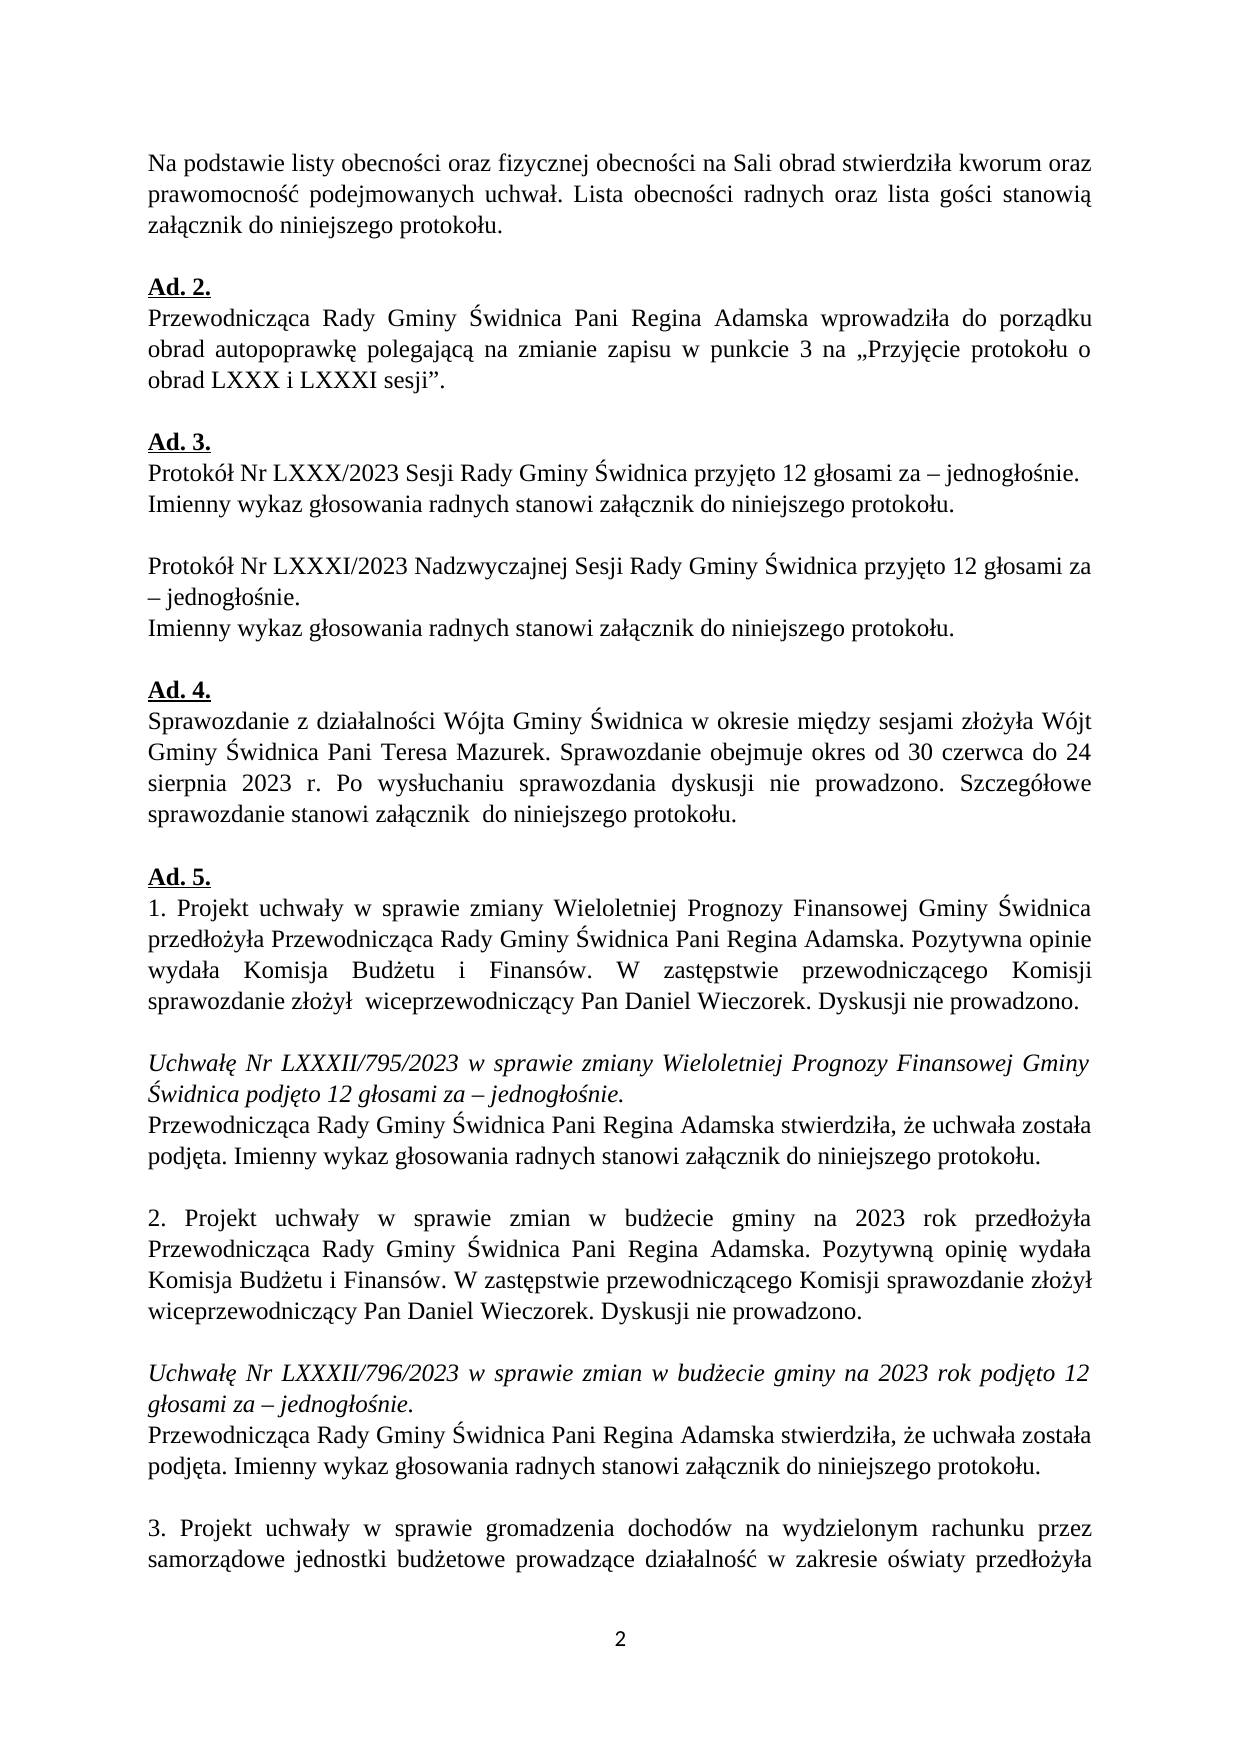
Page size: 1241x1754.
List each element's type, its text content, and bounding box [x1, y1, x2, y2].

text Sprawozdanie z działalności Wójta Gminy Świdnica w okresie między sesjami złożyła Wójt Gminy Świdnica Pani Teresa Mazurek. Sprawozdanie obejmuje okres od 30 czerwca do 24 sierpnia 2023 r. Po wysłuchaniu sprawozdania dyskusji nie prowadzono. Szczegółowe sprawozdanie stanowi załącznik do niniejszego protokołu. [148, 706, 1093, 828]
text Ad. 3. [148, 427, 1093, 456]
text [148, 1513, 1093, 1573]
text Imienny wykaz głosowania radnych stanowi załącznik do niniejszego protokołu. [148, 489, 1093, 518]
text Na podstawie listy obecności oraz fizycznej obecności na Sali obrad stwierdziła kworum oraz prawomocność podejmowanych uchwał. Lista obecności radnych oraz lista gości stanowią załącznik do niniejszego protokołu. [148, 148, 1093, 238]
text Przewodnicząca Rady Gminy Świdnica Pani Regina Adamska wprowadziła do porządku obrad autopoprawkę polegającą na zmianie zapisu w punkcie 3 na „Przyjęcie protokołu o obrad LXXX i LXXXI sesji”. [148, 303, 1093, 394]
text Protokół Nr LXXXI/2023 Nadzwyczajnej Sesji Rady Gminy Świdnica przyjęto 12 głosami za – jednogłośnie. [148, 551, 1093, 611]
text Uchwałę Nr LXXXII/796/2023 w sprawie zmian w budżecie gminy na 2023 rok podjęto 12 głosami za – jednogłośnie. [148, 1358, 1093, 1418]
text 2. Projekt uchwały w sprawie zmian w budżecie gminy na 2023 rok przedłożyła Przewodnicząca Rady Gminy Świdnica Pani Regina Adamska. Pozytywną opinię wydała Komisja Budżetu i Finansów. W zastępstwie przewodniczącego Komisji sprawozdanie złożył wiceprzewodniczący Pan Daniel Wieczorek. Dyskusji nie prowadzono. [148, 1203, 1093, 1325]
text Ad. 4. [148, 675, 1093, 704]
text Imienny wykaz głosowania radnych stanowi załącznik do niniejszego protokołu. [148, 613, 1093, 642]
text Protokół Nr LXXX/2023 Sesji Rady Gminy Świdnica przyjęto 12 głosami za – jednogłośnie. [148, 458, 1093, 487]
text Ad. 5. [148, 862, 1093, 890]
text Uchwałę Nr LXXXII/795/2023 w sprawie zmiany Wieloletniej Prognozy Finansowej Gminy Świdnica podjęto 12 głosami za – jednogłośnie. [148, 1048, 1093, 1108]
text Ad. 2. [148, 272, 1093, 301]
text 1. Projekt uchwały w sprawie zmiany Wieloletniej Prognozy Finansowej Gminy Świdnica przedłożyła Przewodnicząca Rady Gminy Świdnica Pani Regina Adamska. Pozytywna opinie wydała Komisja Budżetu i Finansów. W zastępstwie przewodniczącego Komisji sprawozdanie złożył wiceprzewodniczący Pan Daniel Wieczorek. Dyskusji nie prowadzono. [148, 893, 1093, 1014]
